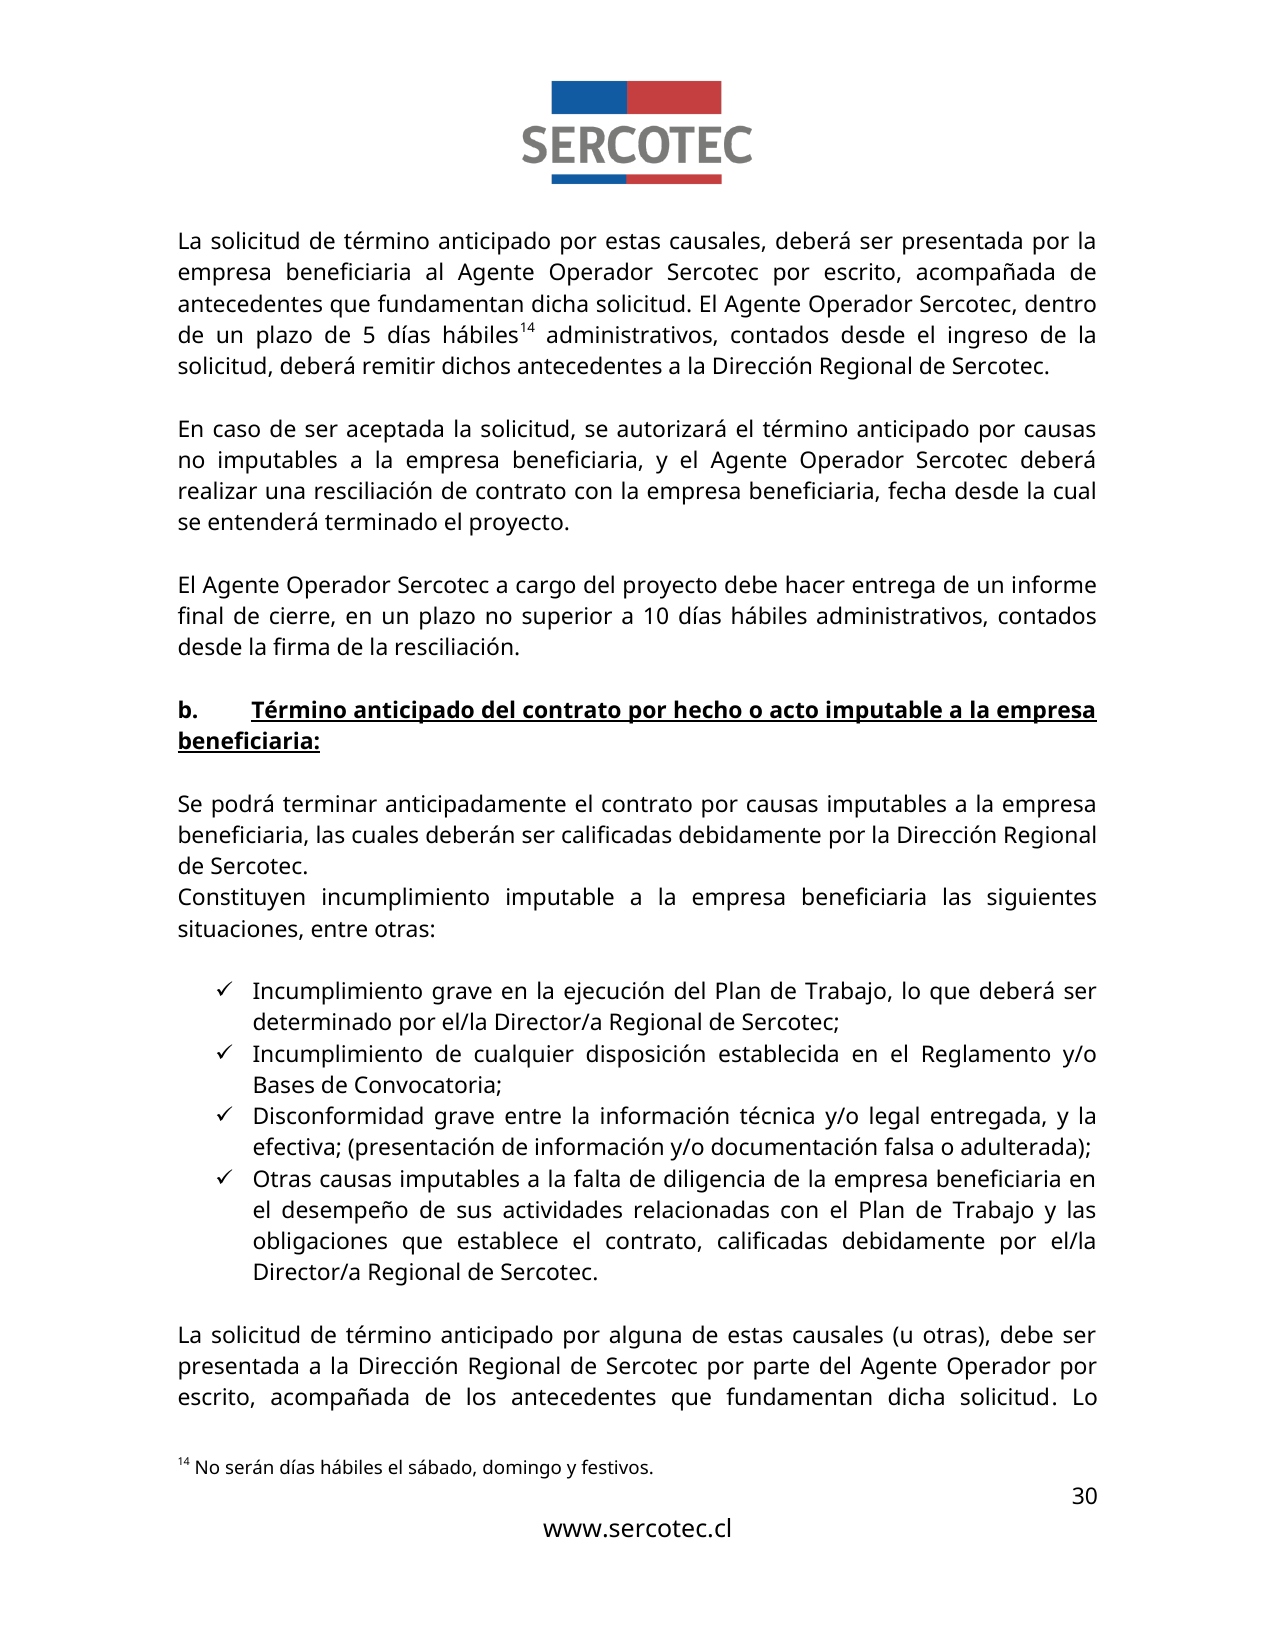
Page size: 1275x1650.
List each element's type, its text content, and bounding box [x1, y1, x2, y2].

list Incumplimiento de cualquier disposición establecida en el Reglamento y/o Bases de Convocatoria; [215, 1037, 1098, 1100]
list Término anticipado del contrato por hecho o acto imputable a la empresa beneficiaria: [177, 694, 1098, 756]
text Constituyen incumplimiento imputable a la empresa beneficiaria las siguientes situaciones, entre otras: [177, 881, 1098, 944]
text En caso de ser aceptada la solicitud, se autorizará el término anticipado por causas no imputables a la empresa beneficiaria, y el Agente Operador Sercotec deberá realizar una resciliación de contrato con la empresa beneficiaria, fecha desde la cual se entenderá terminado el proyecto. [177, 412, 1098, 537]
list Incumplimiento grave en la ejecución del Plan de Trabajo, lo que deberá ser determinado por el/la Director/a Regional de Sercotec; [215, 975, 1098, 1037]
picture [512, 73, 763, 194]
text La solicitud de término anticipado por estas causales, deberá ser presentada por la empresa beneficiaria al Agente Operador Sercotec por escrito, acompañada de antecedentes que fundamentan dicha solicitud. El Agente Operador Sercotec, dentro de un plazo de 5 días hábiles administrativos, contados desde el ingreso de la solicitud, deberá remitir dichos antecedentes a la Dirección Regional de Sercotec. [177, 225, 1098, 381]
list Disconformidad grave entre la información técnica y/o legal entregada, y la efectiva; (presentación de información y/o documentación falsa o adulterada); [215, 1100, 1098, 1162]
text Se podrá terminar anticipadamente el contrato por causas imputables a la empresa beneficiaria, las cuales deberán ser calificadas debidamente por la Dirección Regional de Sercotec. [177, 787, 1098, 881]
text El Agente Operador Sercotec a cargo del proyecto debe hacer entrega de un informe final de cierre, en un plazo no superior a 10 días hábiles administrativos, contados desde la firma de la resciliación. [177, 569, 1098, 662]
list Otras causas imputables a la falta de diligencia de la empresa beneficiaria en el desempeño de sus actividades relacionadas con el Plan de Trabajo y las obligaciones que establece el contrato, calificadas debidamente por el/la Director/a Regional de Sercotec. [215, 1162, 1098, 1287]
